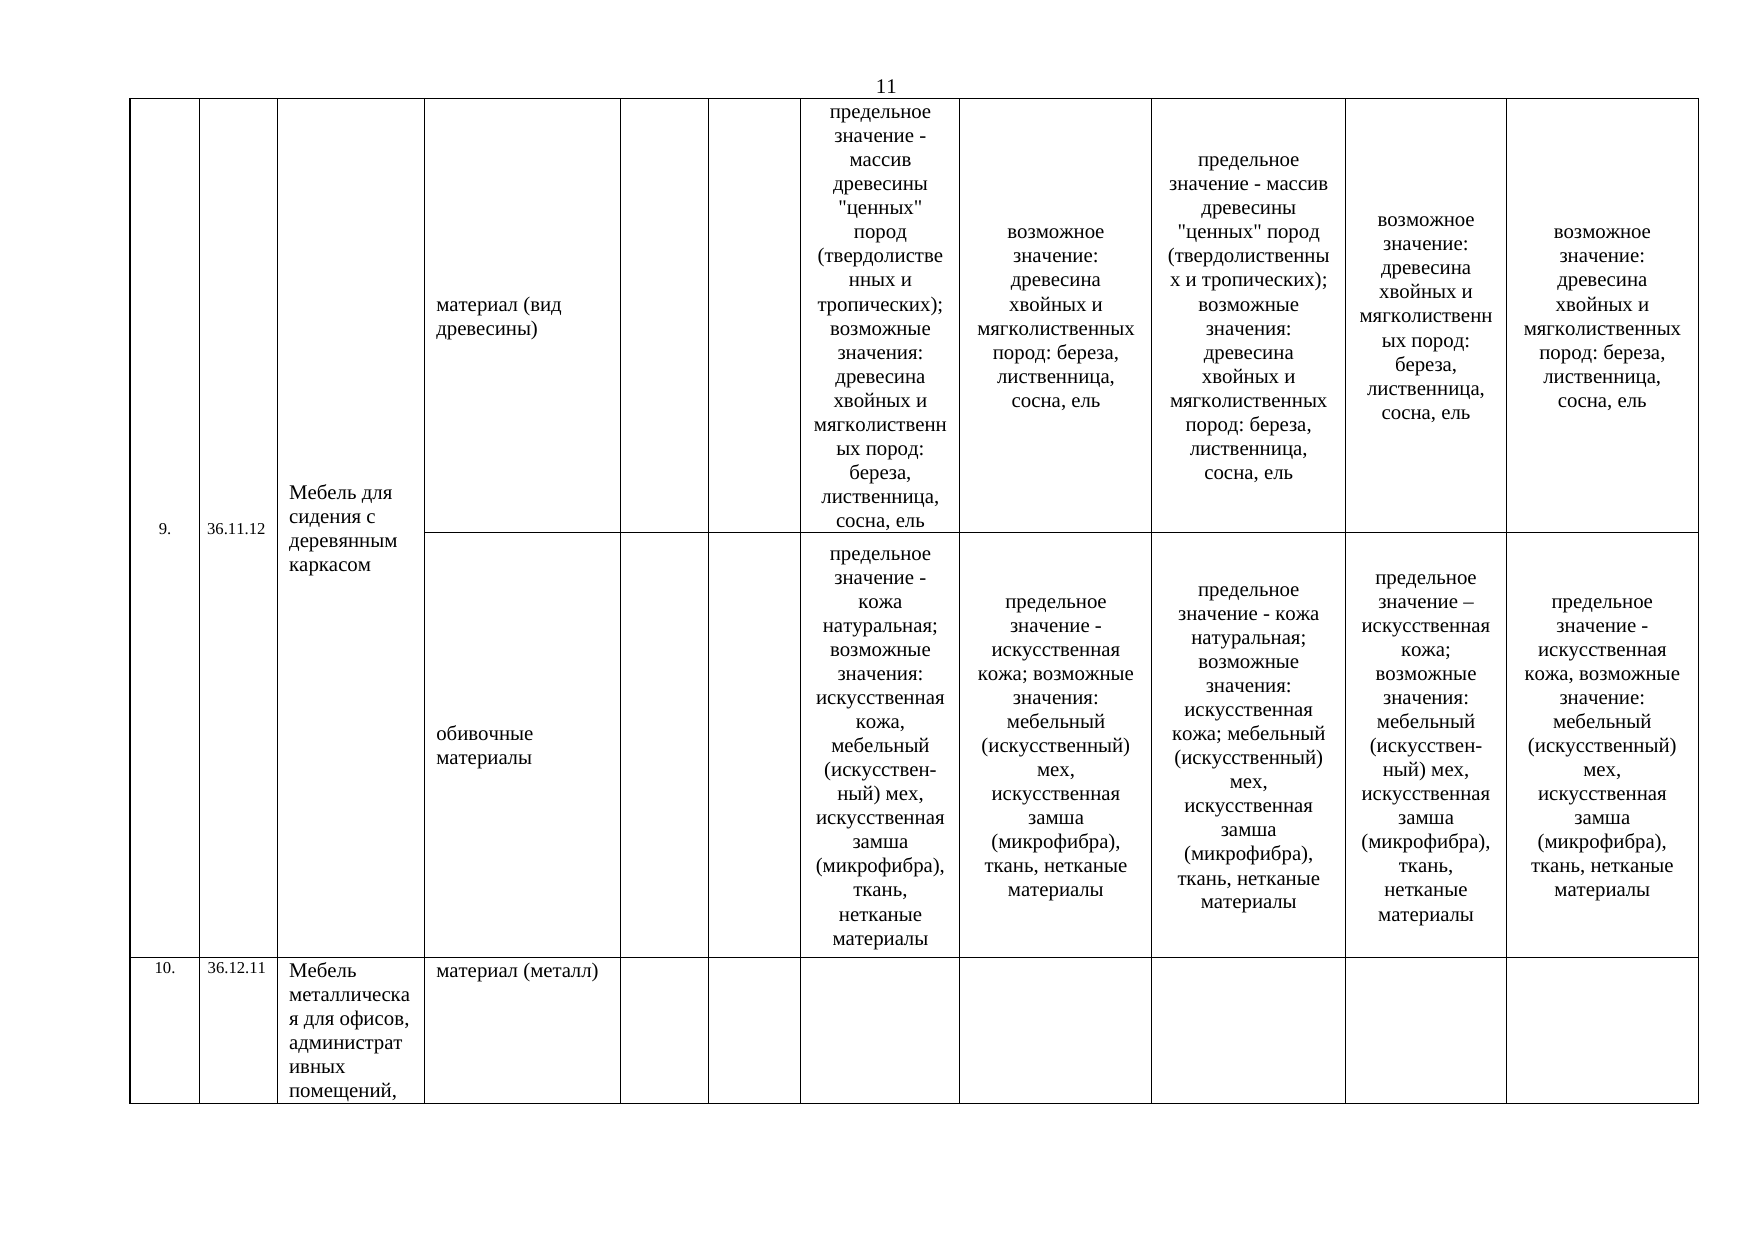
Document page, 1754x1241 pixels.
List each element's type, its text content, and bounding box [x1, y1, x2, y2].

table_cell возможное значение: древесина хвойных и мягколиственных пород: береза, лиственница, сосна, ель [960, 99, 1151, 532]
table_cell 36.11.12 [200, 99, 277, 957]
table_cell возможное значение: древесина хвойных и мягколиственных пород: береза, лиственница, сосна, ель [1346, 99, 1506, 532]
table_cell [278, 958, 424, 1102]
table_cell 9. [131, 99, 199, 957]
table_cell предельное значение - кожа натуральная; возможные значения: искусственная кожа; мебельный (искусственный) мех, искусственная замша (микрофибра), ткань, нетканые материалы [1152, 533, 1345, 957]
table_cell [1507, 958, 1698, 1102]
table_cell [709, 958, 800, 1102]
table_cell предельное значение - искусственная кожа; возможные значения: мебельный (искусственный) мех, искусственная замша (микрофибра), ткань, нетканые материалы [960, 533, 1151, 957]
table_cell предельное значение - кожа натуральная; возможные значения: искусственная кожа, мебельный (искусствен-ный) мех, искусственная замша (микрофибра), ткань, нетканые материалы [801, 533, 959, 957]
table_cell предельное значение - массив древесины "ценных" пород (твердолиственных и тропических); возможные значения: древесина хвойных и мягколиственных пород: береза, лиственница, сосна, ель [1152, 99, 1345, 532]
table_cell [709, 533, 800, 957]
table_cell 36.12.11 [200, 958, 277, 1102]
table_cell [621, 533, 708, 957]
table_cell возможное значение: древесина хвойных и мягколиственных пород: береза, лиственница, сосна, ель [1507, 99, 1698, 532]
table_cell [621, 958, 708, 1102]
table_cell 10. [131, 958, 199, 1102]
table_cell предельное значение – искусственная кожа; возможные значения: мебельный (искусствен-ный) мех, искусственная замша (микрофибра), ткань, нетканые материалы [1346, 533, 1506, 957]
table_cell Мебель для сидения с деревянным каркасом [278, 99, 424, 957]
table_cell [709, 99, 800, 532]
table_cell обивочные материалы [425, 533, 620, 957]
table_cell [621, 99, 708, 532]
table_cell [960, 958, 1151, 1102]
table_cell предельное значение - массив древесины "ценных" пород (твердолиственных и тропических); возможные значения: древесина хвойных и мягколиственных пород: береза, лиственница, сосна, ель [801, 99, 959, 532]
table_cell материал (металл) [425, 958, 620, 1102]
table_cell [801, 958, 959, 1102]
table_cell материал (вид древесины) [425, 99, 620, 532]
table_cell [1152, 958, 1345, 1102]
table_cell [1346, 958, 1506, 1102]
table_cell предельное значение - искусственная кожа, возможные значение: мебельный (искусственный) мех, искусственная замша (микрофибра), ткань, нетканые материалы [1507, 533, 1698, 957]
